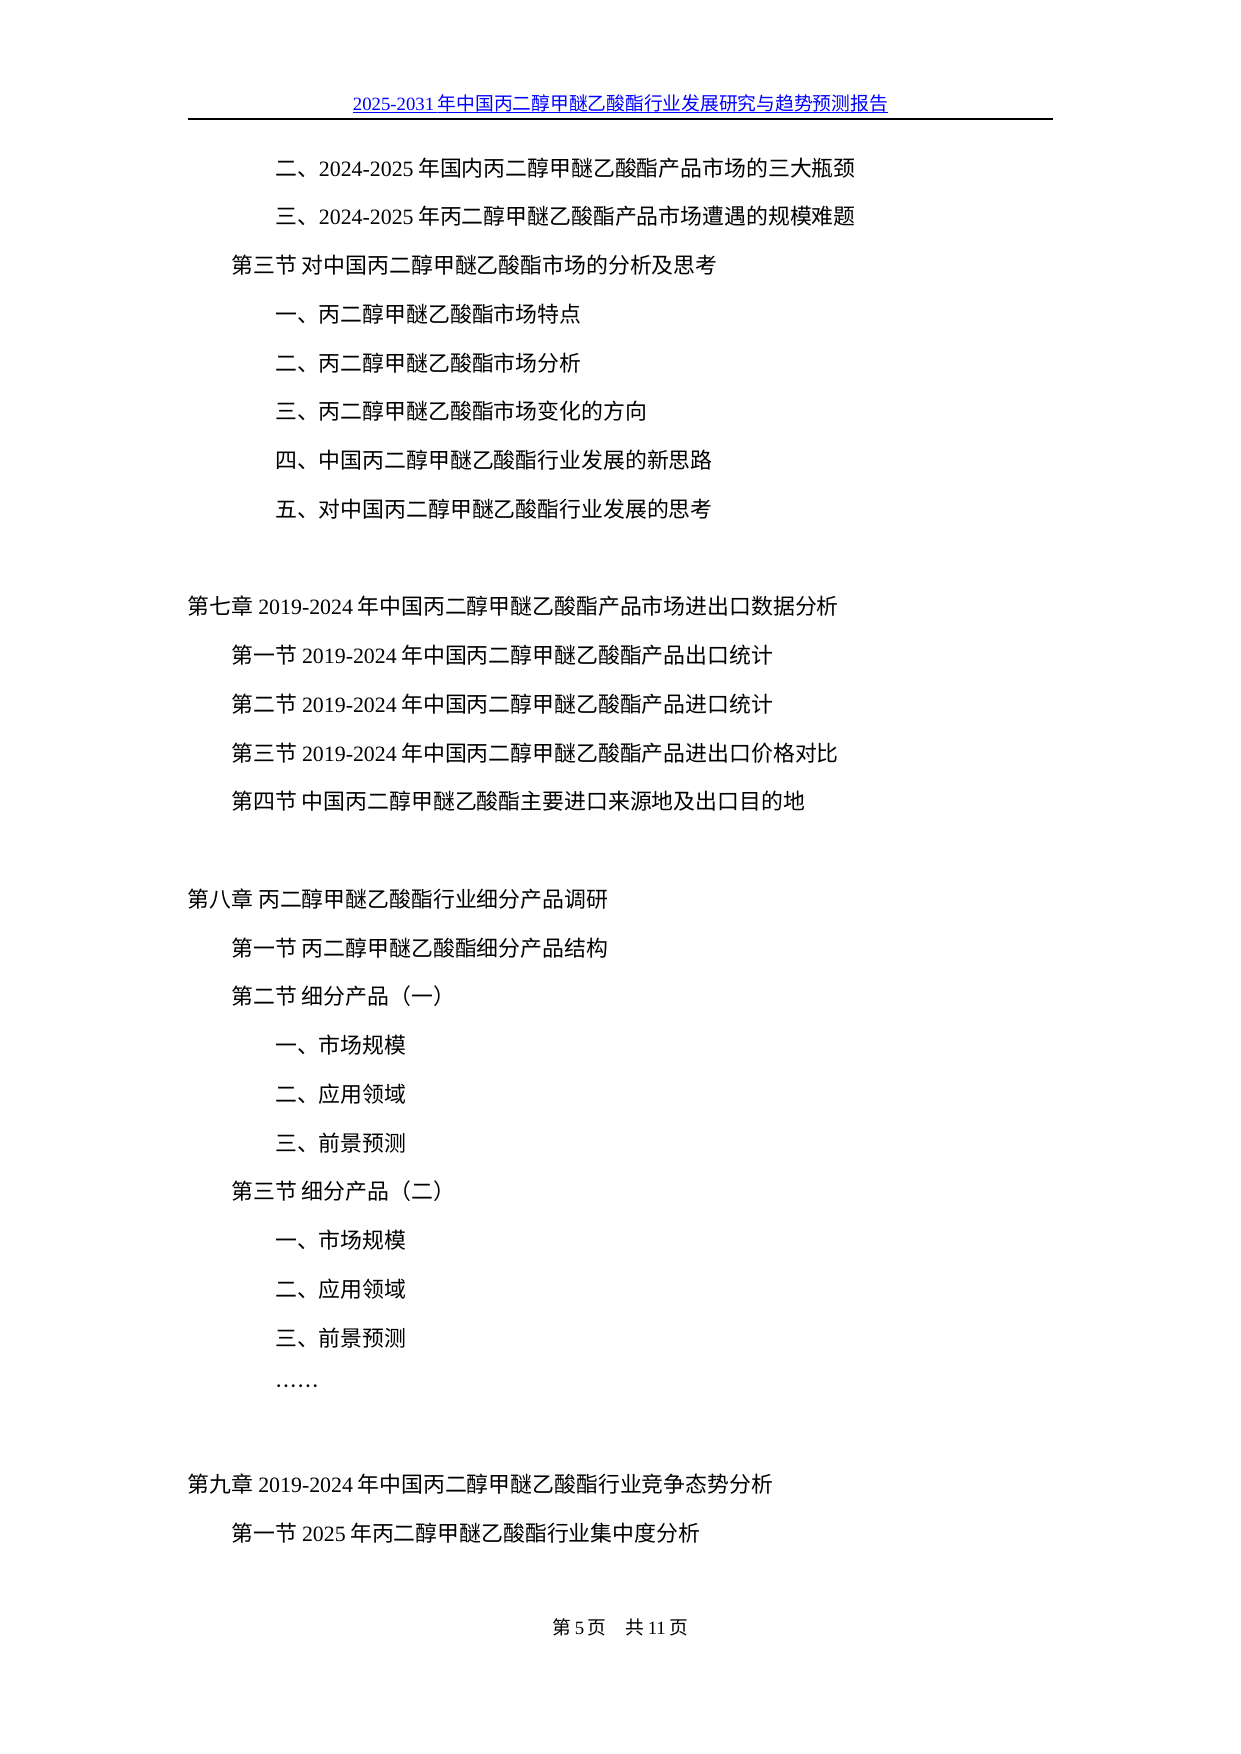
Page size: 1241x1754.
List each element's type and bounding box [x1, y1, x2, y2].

text [187, 150, 1053, 1548]
